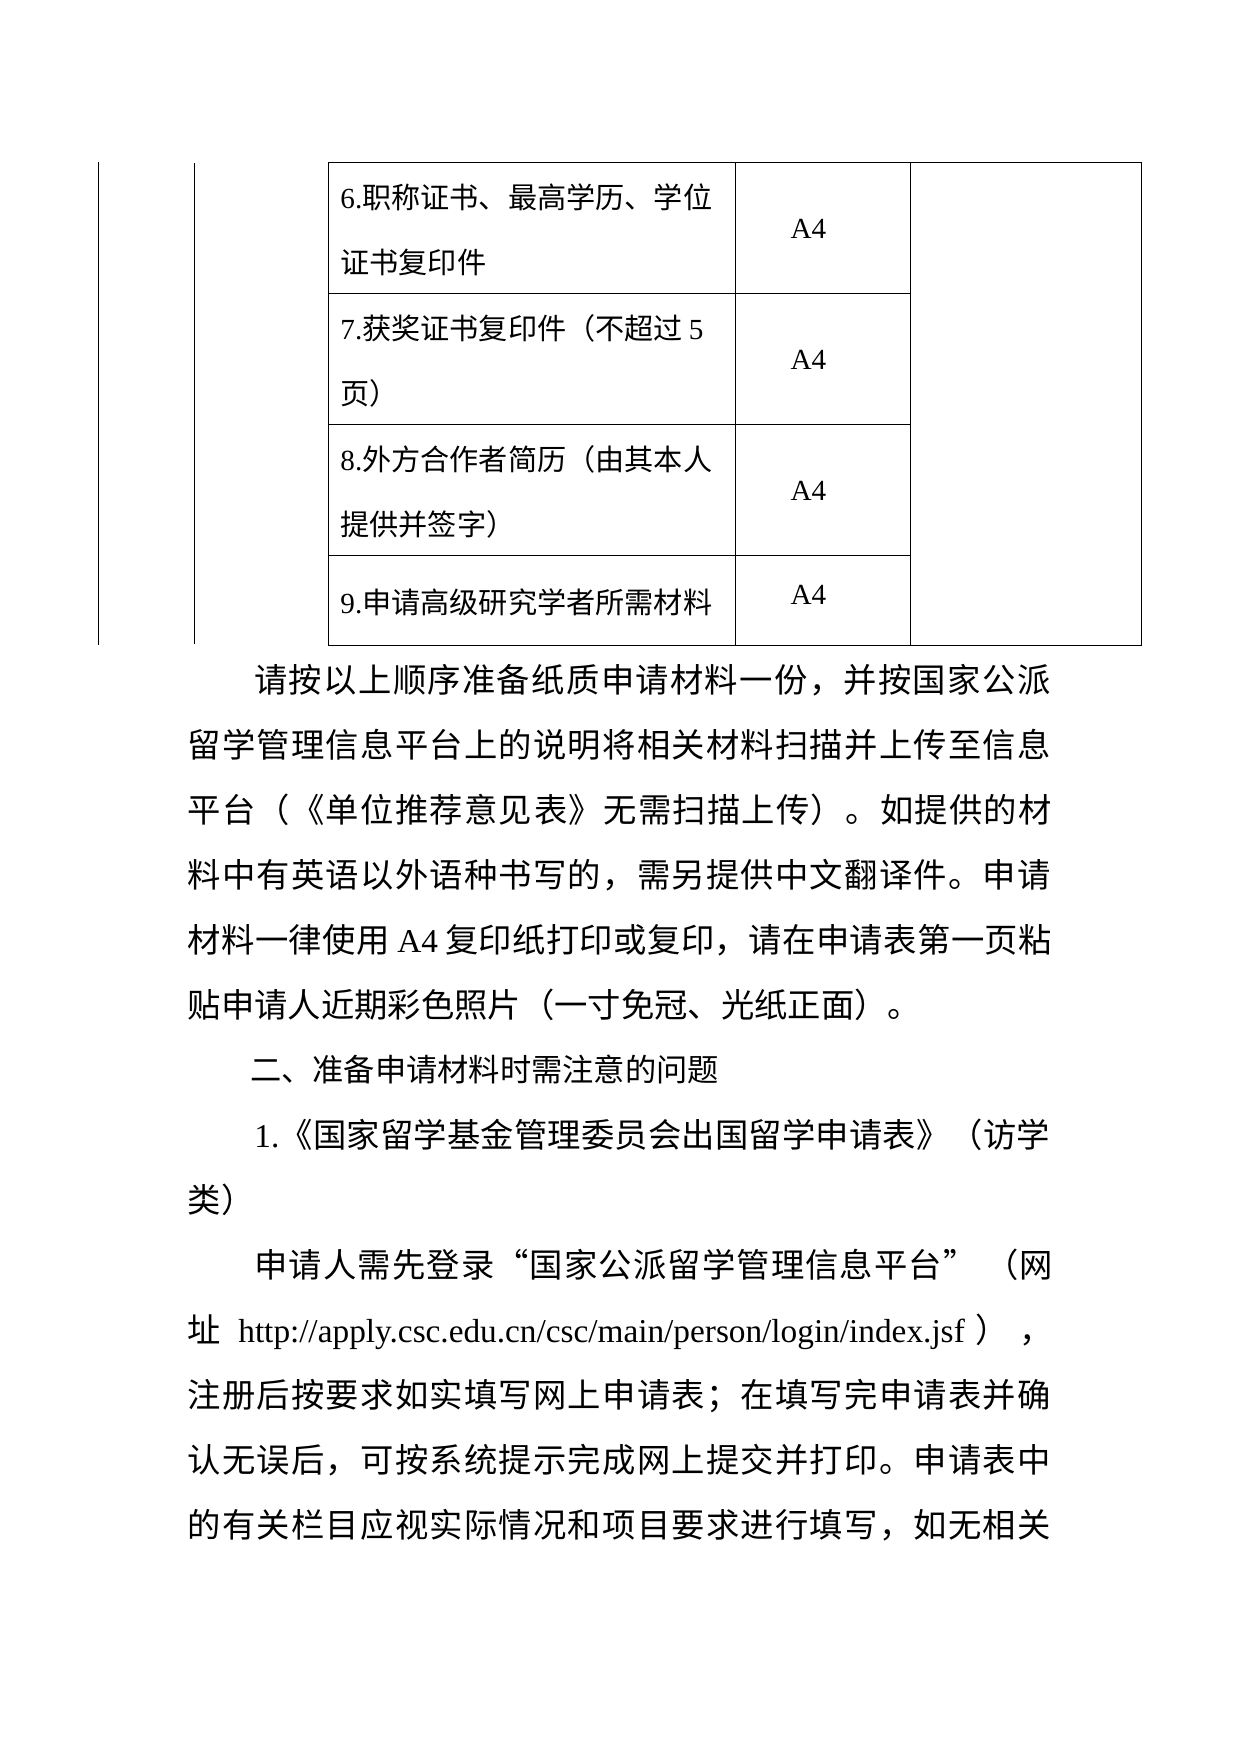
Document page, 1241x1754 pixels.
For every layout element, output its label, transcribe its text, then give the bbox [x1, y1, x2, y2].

table_cell A4 [736, 425, 910, 555]
table_cell A4 [736, 294, 910, 424]
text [187, 1231, 1053, 1556]
text 二、准备申请材料时需注意的问题 [187, 1036, 1053, 1101]
table_cell 9.申请高级研究学者所需材料 [329, 556, 735, 644]
table_cell 8.外方合作者简历（由其本人提供并签字） [329, 425, 735, 555]
text 请按以上顺序准备纸质申请材料一份，并按国家公派留学管理信息平台上的说明将相关材料扫描并上传至信息平台（《单位推荐意见表》无需扫描上传）。如提供的材料中有英语以外语种书写的，需另提供中文翻译件。申请材料一律使用A4复印纸打印或复印，请在申请表第一页粘贴申请人近期彩色照片（一寸免冠、光纸正面）。 [187, 646, 1053, 1036]
table_cell 7.获奖证书复印件（不超过5页） [329, 294, 735, 424]
text 1.《国家留学基金管理委员会出国留学申请表》（访学类） [187, 1101, 1053, 1231]
table_cell A4 [736, 163, 910, 293]
table_cell A4 [736, 556, 910, 644]
table_cell 6.职称证书、最高学历、学位证书复印件 [329, 163, 735, 293]
